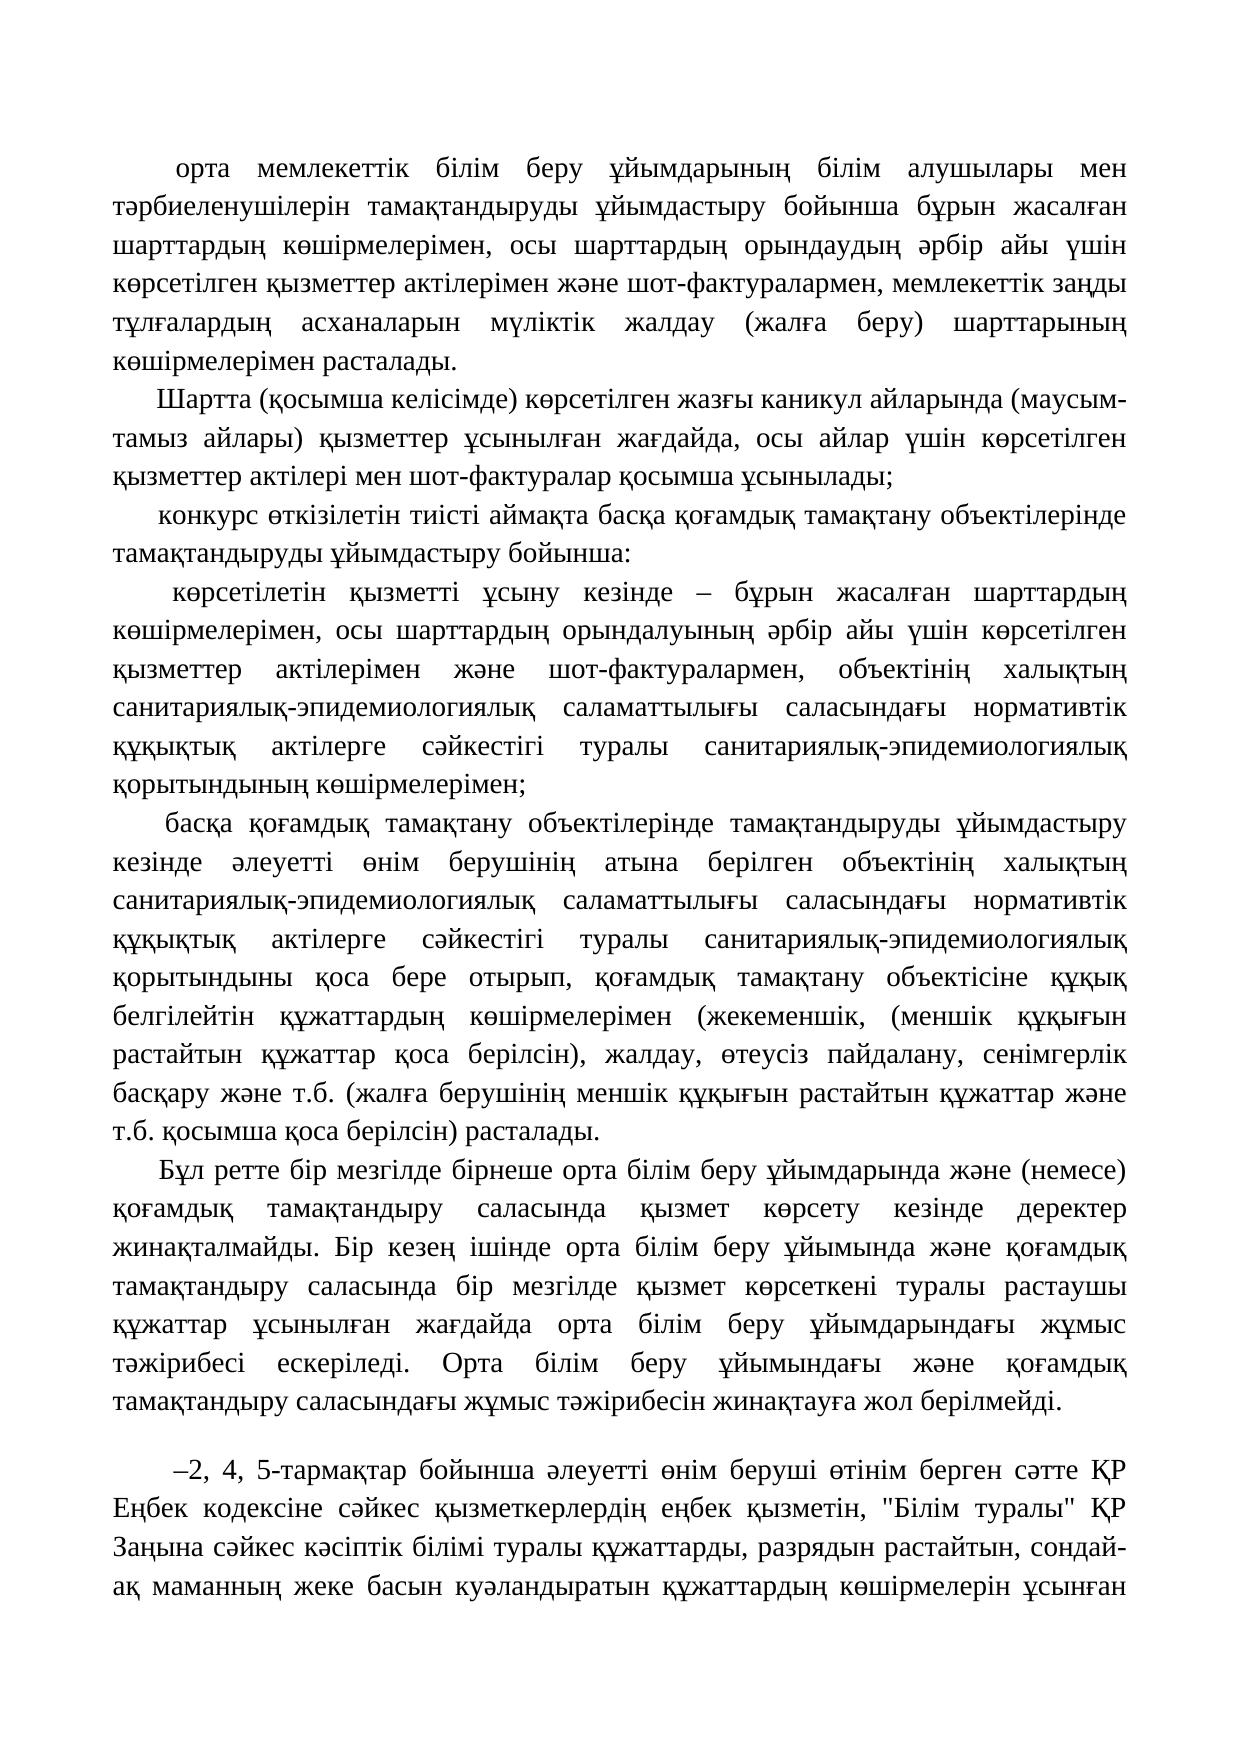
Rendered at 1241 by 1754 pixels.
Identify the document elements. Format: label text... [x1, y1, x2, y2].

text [112, 1452, 1128, 1601]
text конкурс өткізілетін тиісті аймақта басқа қоғамдық тамақтану объектілерінде тамақтандыруды ұйымдастыру бойынша: [112, 497, 1128, 569]
text Шартта (қосымша келісімде) көрсетілген жазғы каникул айларында (маусым-тамыз айлары) қызметтер ұсынылған жағдайда, осы айлар үшін көрсетілген қызметтер актілері мен шот-фактуралар қосымша ұсынылады; [112, 381, 1128, 492]
text орта мемлекеттік білім беру ұйымдарының білім алушылары мен тәрбиеленушілерін тамақтандыруды ұйымдастыру бойынша бұрын жасалған шарттардың көшірмелерімен, осы шарттардың орындаудың әрбір айы үшін көрсетілген қызметтер актілерімен және шот-фактуралармен, мемлекеттік заңды тұлғалардың асханаларын мүліктік жалдау (жалға беру) шарттарының көшірмелерімен расталады. [112, 150, 1128, 376]
text Бұл ретте бір мезгілде бірнеше орта білім беру ұйымдарында және (немесе) қоғамдық тамақтандыру саласында қызмет көрсету кезінде деректер жинақталмайды. Бір кезең ішінде орта білім беру ұйымында және қоғамдық тамақтандыру саласында бір мезгілде қызмет көрсеткені туралы растаушы құжаттар ұсынылған жағдайда орта білім беру ұйымдарындағы жұмыс тәжірибесі ескеріледі. Орта білім беру ұйымындағы және қоғамдық тамақтандыру саласындағы жұмыс тәжірибесін жинақтауға жол берілмейді. [112, 1152, 1128, 1417]
text көрсетілетін қызметті ұсыну кезінде – бұрын жасалған шарттардың көшірмелерімен, осы шарттардың орындалуының әрбір айы үшін көрсетілген қызметтер актілерімен және шот-фактуралармен, объектінің халықтың санитариялық-эпидемиологиялық саламаттылығы саласындағы нормативтік құқықтық актілерге сәйкестігі туралы санитариялық-эпидемиологиялық қорытындының көшірмелерімен; [112, 574, 1128, 800]
text басқа қоғамдық тамақтану объектілерінде тамақтандыруды ұйымдастыру кезінде әлеуетті өнім берушінің атына берілген объектінің халықтың санитариялық-эпидемиологиялық саламаттылығы саласындағы нормативтік құқықтық актілерге сәйкестігі туралы санитариялық-эпидемиологиялық қорытындыны қоса бере отырып, қоғамдық тамақтану объектісіне құқық белгілейтін құжаттардың көшірмелерімен (жекеменшік, (меншік құқығын растайтын құжаттар қоса берілсін), жалдау, өтеусіз пайдалану, сенімгерлік басқару және т.б. (жалға берушінің меншік құқығын растайтын құжаттар және т.б. қосымша қоса берілсін) расталады. [112, 805, 1128, 1147]
